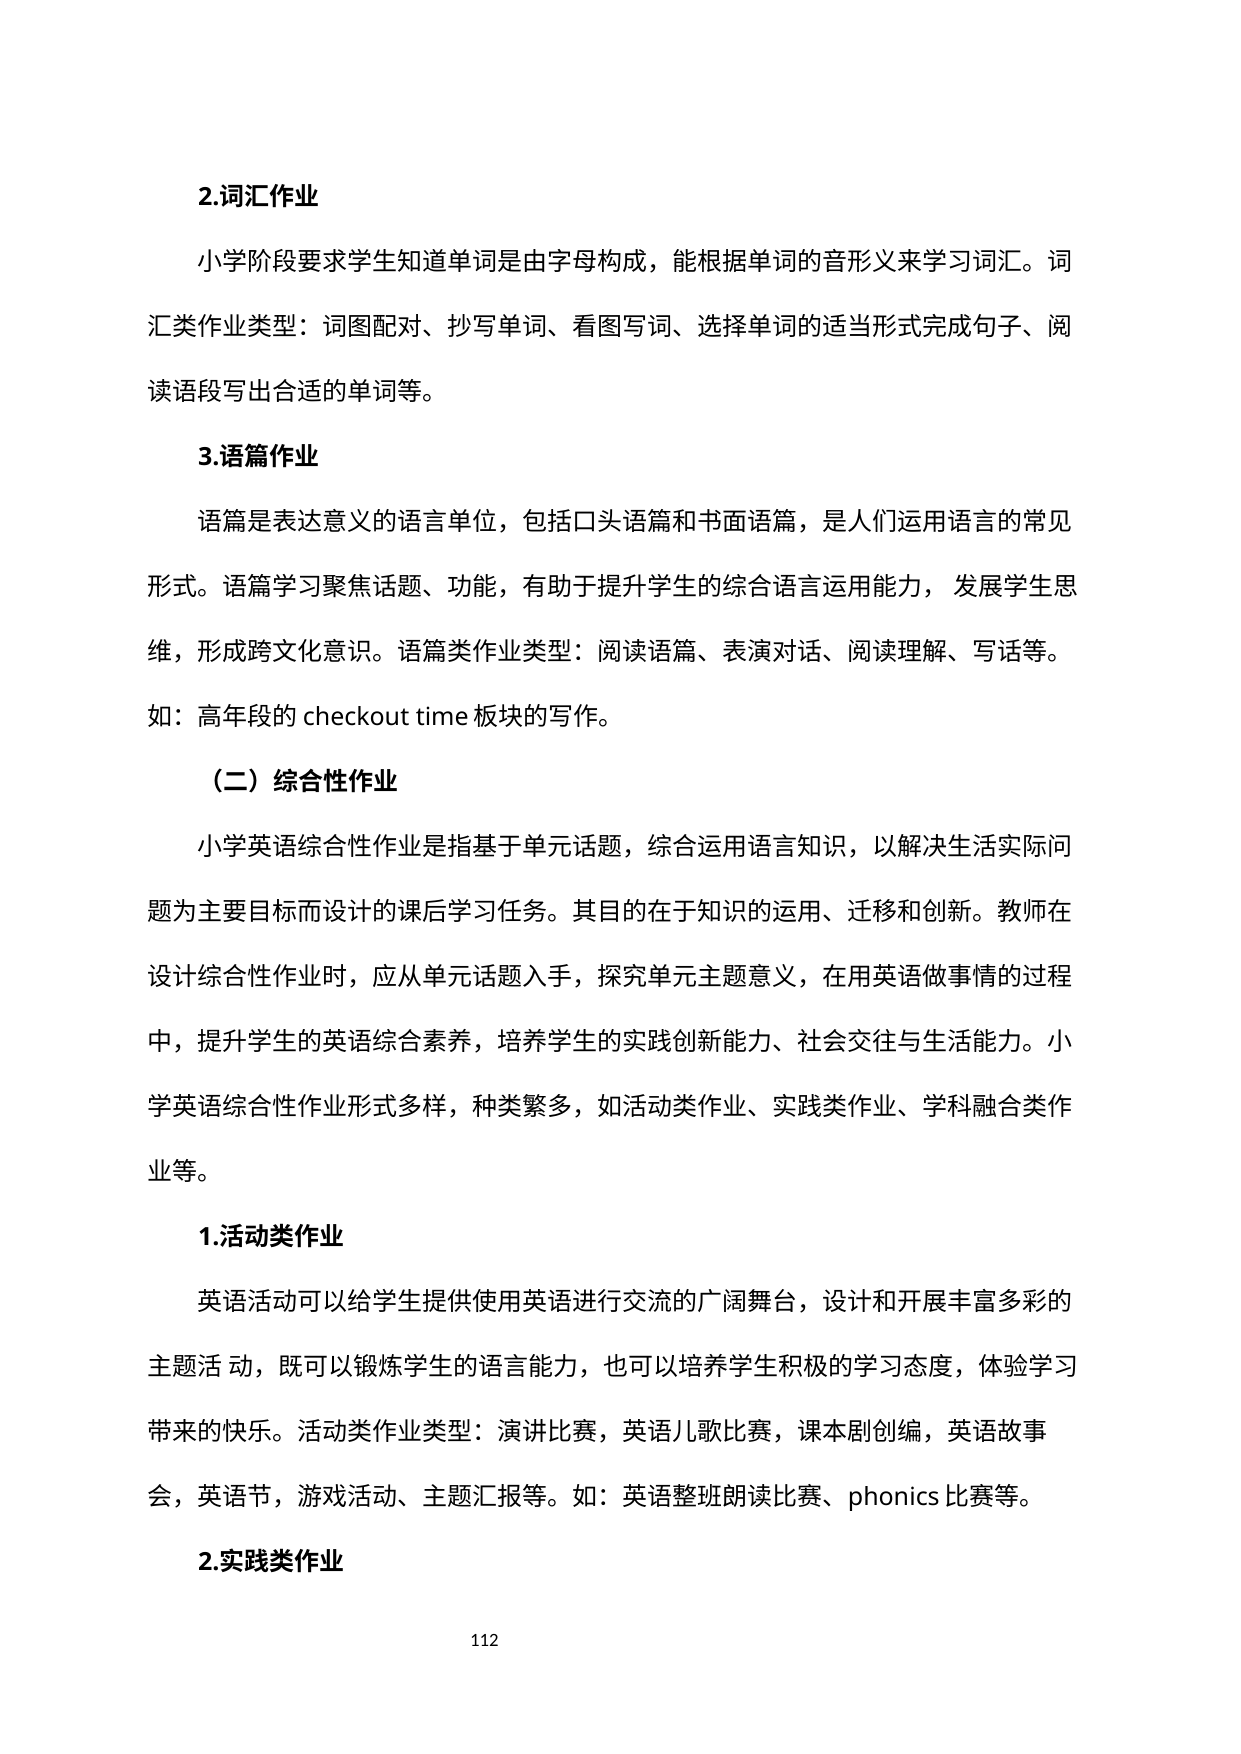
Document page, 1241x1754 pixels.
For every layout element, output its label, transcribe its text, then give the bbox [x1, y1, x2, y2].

list 语篇是表达意义的语言单位，包括口头语篇和书面语篇，是人们运用语言的常见形式。语篇学习聚焦话题、功能，有助于提升学生的综合语言运用能力， 发展学生思维，形成跨文化意识。语篇类作业类型：阅读语篇、表演对话、阅读理解、写话等。如：高年段的checkout time板块的写作。 [148, 487, 1093, 747]
list 2.实践类作业 [198, 1527, 1093, 1592]
list 1.活动类作业 [198, 1202, 1093, 1267]
text 小学英语综合性作业是指基于单元话题，综合运用语言知识，以解决生活实际问题为主要目标而设计的课后学习任务。其目的在于知识的运用、迁移和创新。教师在设计综合性作业时，应从单元话题入手，探究单元主题意义，在用英语做事情的过程中，提升学生的英语综合素养，培养学生的实践创新能力、社会交往与生活能力。小学英语综合性作业形式多样，种类繁多，如活动类作业、实践类作业、学科融合类作业等。 [148, 812, 1093, 1202]
text 英语活动可以给学生提供使用英语进行交流的广阔舞台，设计和开展丰富多彩的主题活 动，既可以锻炼学生的语言能力，也可以培养学生积极的学习态度，体验学习带来的快乐。活动类作业类型：演讲比赛，英语儿歌比赛，课本剧创编，英语故事会，英语节，游戏活动、主题汇报等。如：英语整班朗读比赛、phonics比赛等。 [148, 1267, 1093, 1527]
list 3.语篇作业 [148, 422, 1093, 487]
text 小学阶段要求学生知道单词是由字母构成，能根据单词的音形义来学习词汇。词汇类作业类型：词图配对、抄写单词、看图写词、选择单词的适当形式完成句子、阅读语段写出合适的单词等。 [148, 227, 1093, 422]
text （二）综合性作业 [148, 747, 1093, 812]
list 2.词汇作业 [148, 162, 1093, 227]
